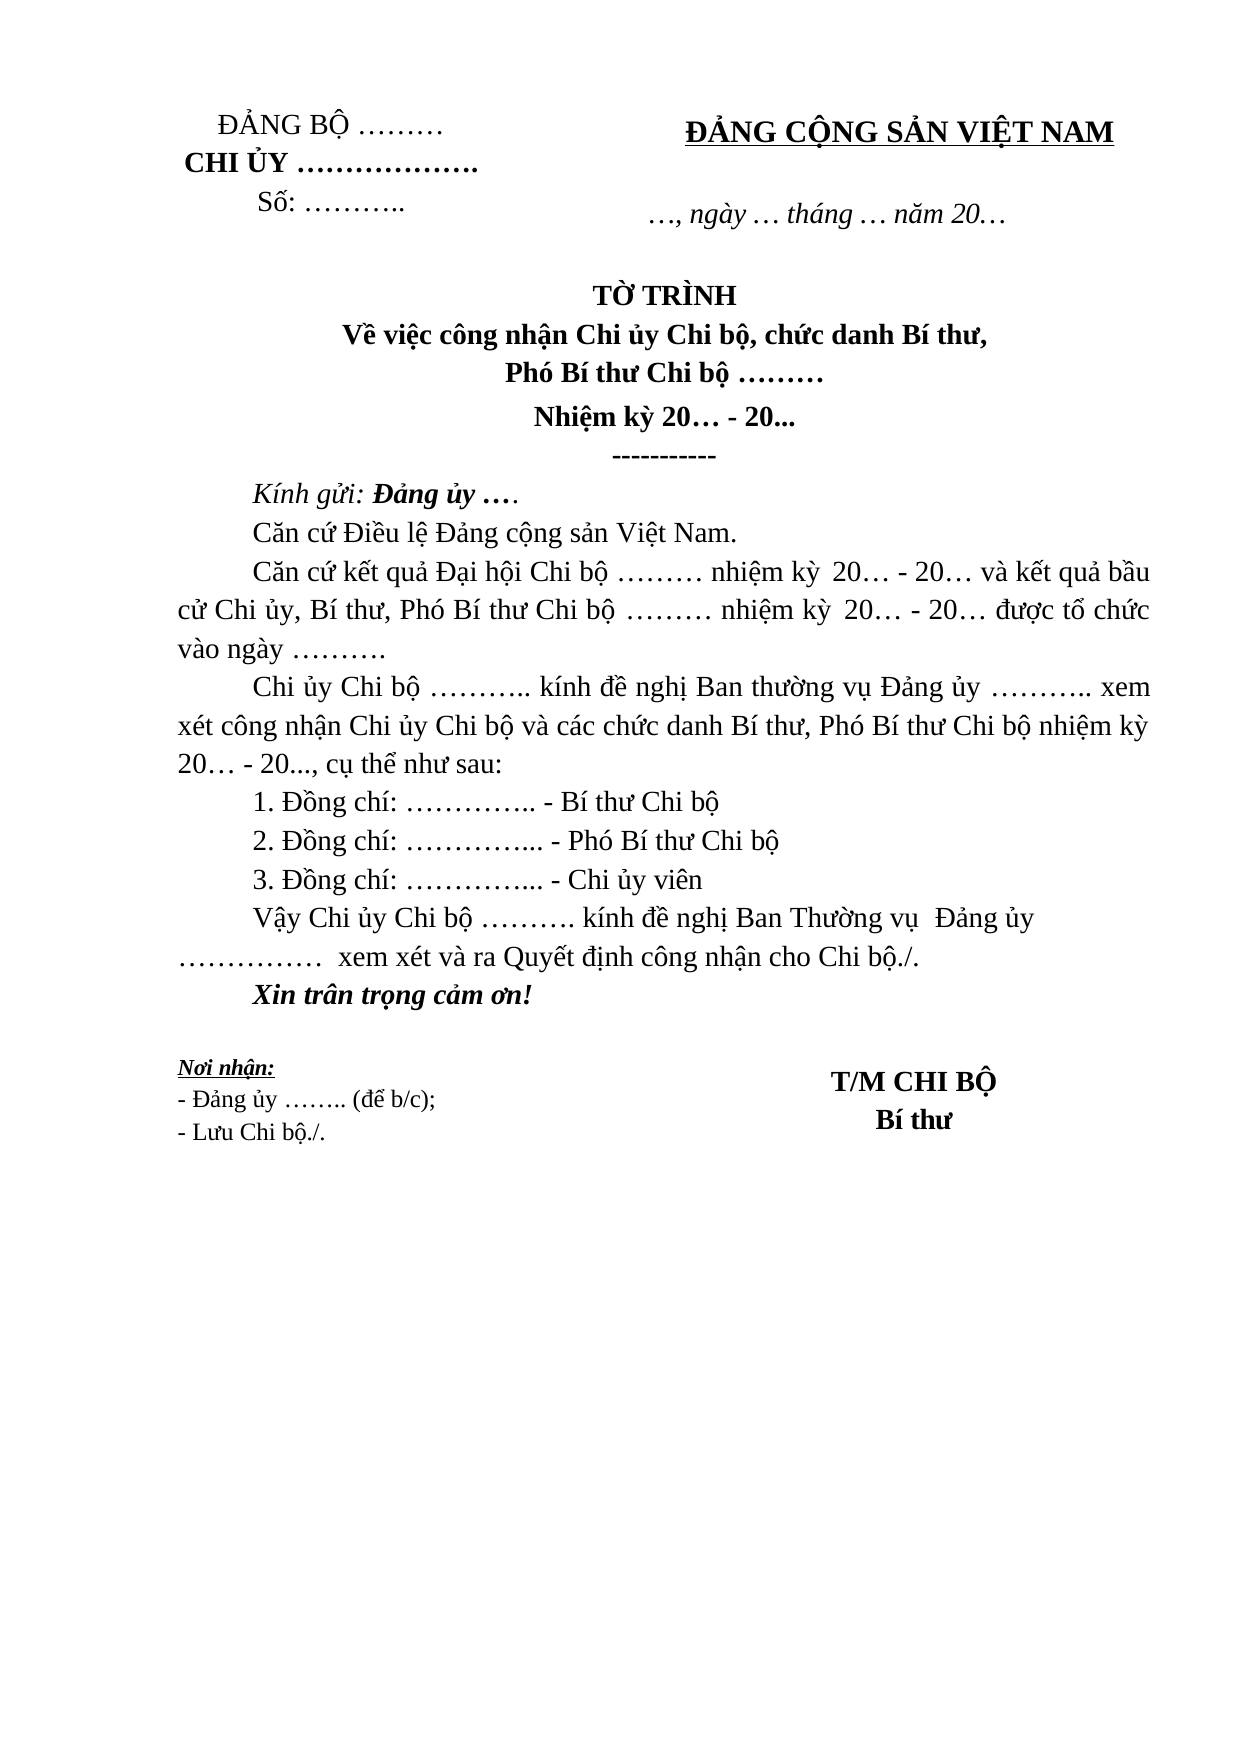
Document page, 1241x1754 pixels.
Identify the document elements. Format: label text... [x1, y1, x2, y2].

title ĐẢNG CỘNG SẢN VIỆT NAM [685, 113, 1163, 149]
list Đảng ủy …….. (để b/c); [177, 1084, 516, 1113]
text Về việc công nhận Chi ủy Chi bộ, chức danh Bí thư, Phó Bí thư Chi bộ ……… [322, 317, 1007, 389]
list Đồng chí: …………... - Chi ủy viên [252, 862, 1163, 895]
list Đồng chí: …………... - Phó Bí thư Chi bộ [252, 823, 1163, 857]
list Đồng chí: ………….. - Bí thư Chi bộ [252, 785, 1163, 818]
text Chi ủy Chi bộ ……….. kính đề nghị Ban thường vụ Đảng ủy ……….. xem xét công nhận Chi ủy Chi bộ và các chức danh Bí thư, Phó Bí thư Chi bộ nhiệm kỳ 20… - 20..., cụ thể như sau: [177, 669, 1151, 780]
subtitle TỜ TRÌNH [322, 278, 1007, 312]
text Căn cứ Điều lệ Đảng cộng sản Việt Nam. [252, 515, 1163, 549]
text Bí thư [717, 1102, 1111, 1136]
list Lưu Chi bộ./. [177, 1117, 516, 1146]
text Kính gửi: Đảng ủy …. [252, 476, 1163, 510]
text Nhiệm kỳ 20… - 20... [322, 399, 1007, 433]
text Nơi nhận: [177, 1054, 516, 1081]
text Căn cứ kết quả Đại hội Chi bộ ……… nhiệm kỳ 20… - 20… và kết quả bầu cử Chi ủy, Bí thư, Phó Bí thư Chi bộ ……… nhiệm kỳ 20… - 20… được tổ chức vào ngày ………. [177, 554, 1150, 664]
subtitle CHI ỦY ………………. [78, 145, 584, 179]
text Xin trân trọng cảm ơn! [252, 977, 1163, 1011]
text ----------- [322, 438, 1007, 471]
text …, ngày … tháng … năm 20… [649, 196, 1163, 229]
text Vậy Chi ủy Chi bộ ………. kính đề nghị Ban Thường vụ Đảng ủy …………… xem xét và ra Quyết định công nhận cho Chi bộ./. [177, 900, 1163, 972]
text ĐẢNG BỘ ……… [78, 107, 584, 140]
subtitle T/M CHI BỘ [717, 1064, 1111, 1097]
text Số: ……….. [78, 184, 584, 217]
